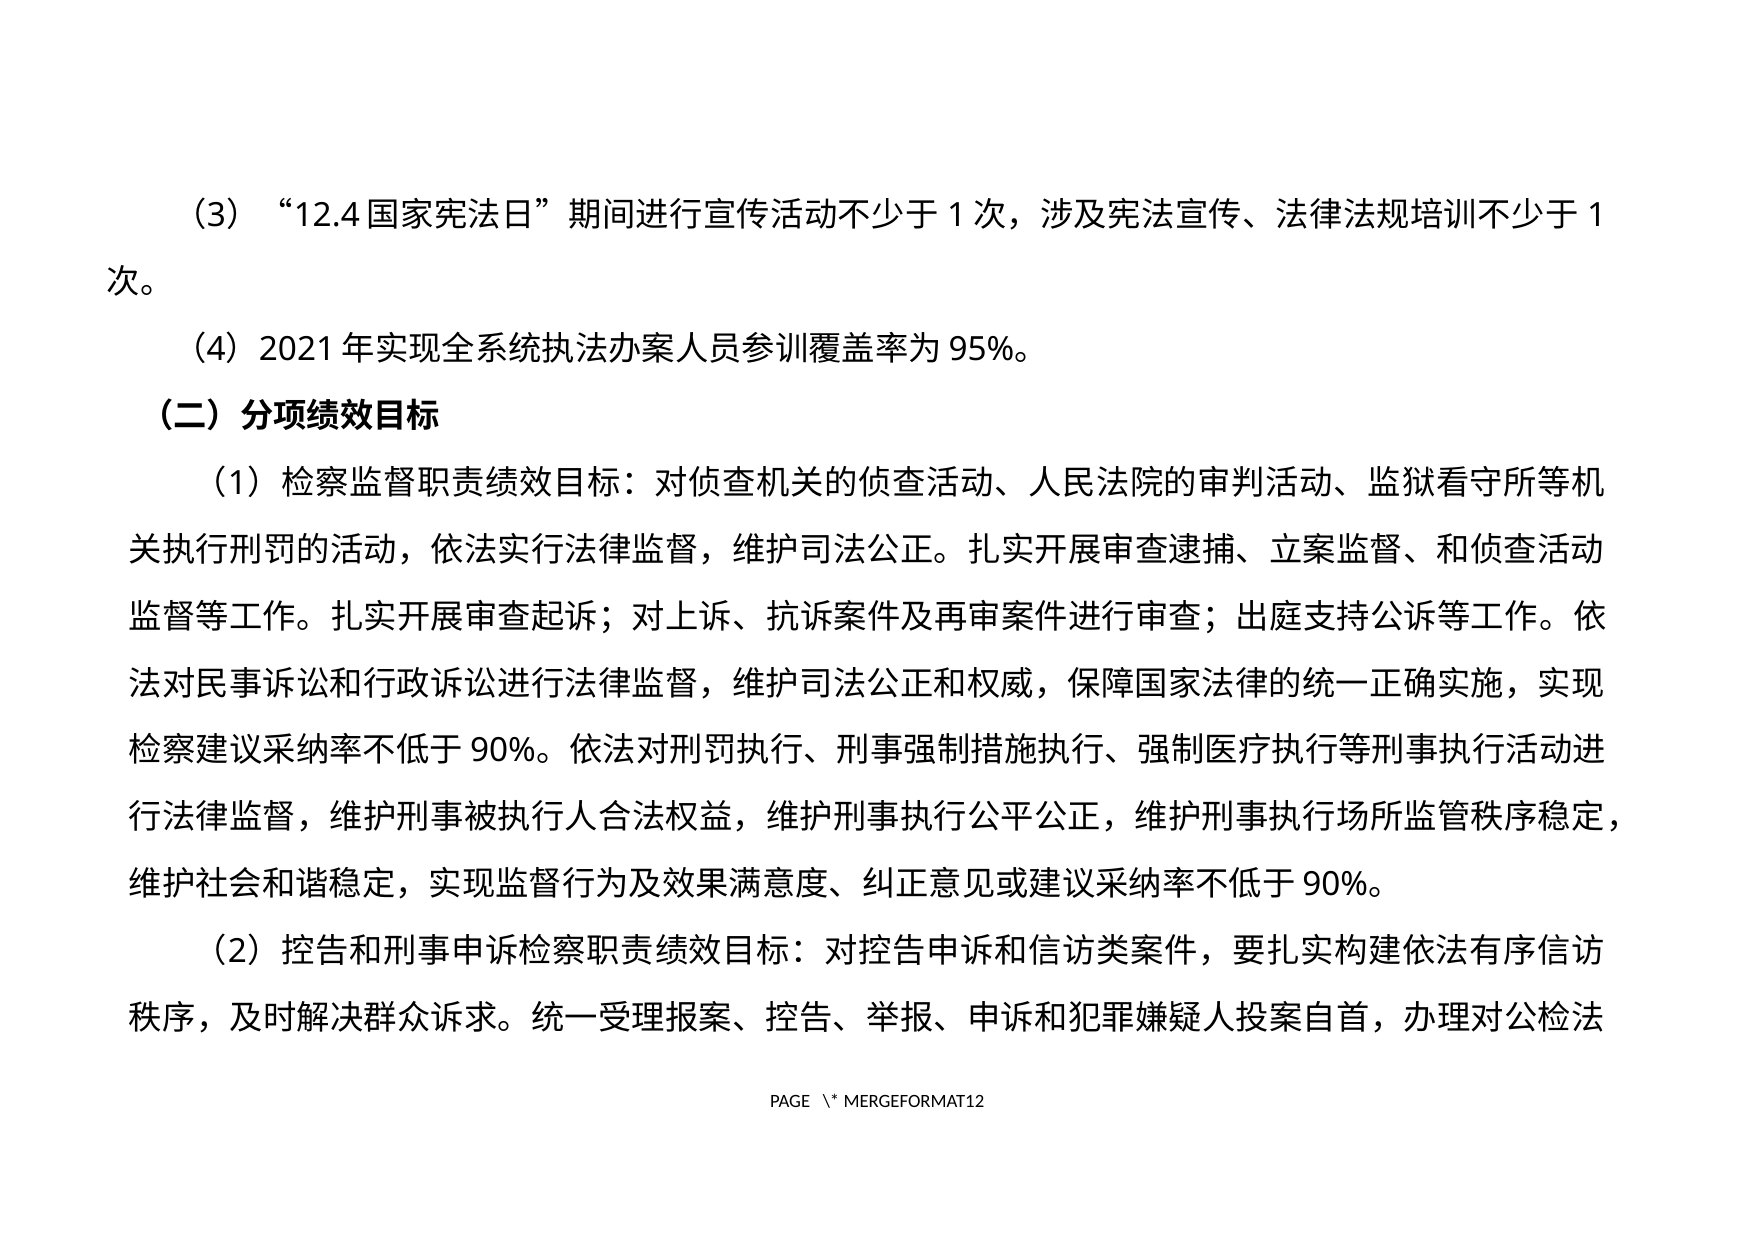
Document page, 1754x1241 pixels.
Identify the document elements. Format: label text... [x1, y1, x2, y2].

text （3）“12.4国家宪法日”期间进行宣传活动不少于1次，涉及宪法宣传、法律法规培训不少于1次。 [106, 179, 1606, 313]
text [129, 914, 1606, 1048]
text （1）检察监督职责绩效目标：对侦查机关的侦查活动、人民法院的审判活动、监狱看守所等机关执行刑罚的活动，依法实行法律监督，维护司法公正。扎实开展审查逮捕、立案监督、和侦查活动监督等工作。扎实开展审查起诉；对上诉、抗诉案件及再审案件进行审查；出庭支持公诉等工作。依法对民事诉讼和行政诉讼进行法律监督，维护司法公正和权威，保障国家法律的统一正确实施，实现检察建议采纳率不低于90%。依法对刑罚执行、刑事强制措施执行、强制医疗执行等刑事执行活动进行法律监督，维护刑事被执行人合法权益，维护刑事执行公平公正，维护刑事执行场所监管秩序稳定，维护社会和谐稳定，实现监督行为及效果满意度、纠正意见或建议采纳率不低于90%。 [129, 446, 1606, 914]
text （4）2021年实现全系统执法办案人员参训覆盖率为95%。 [106, 313, 1648, 379]
text （二）分项绩效目标 [106, 379, 1648, 446]
